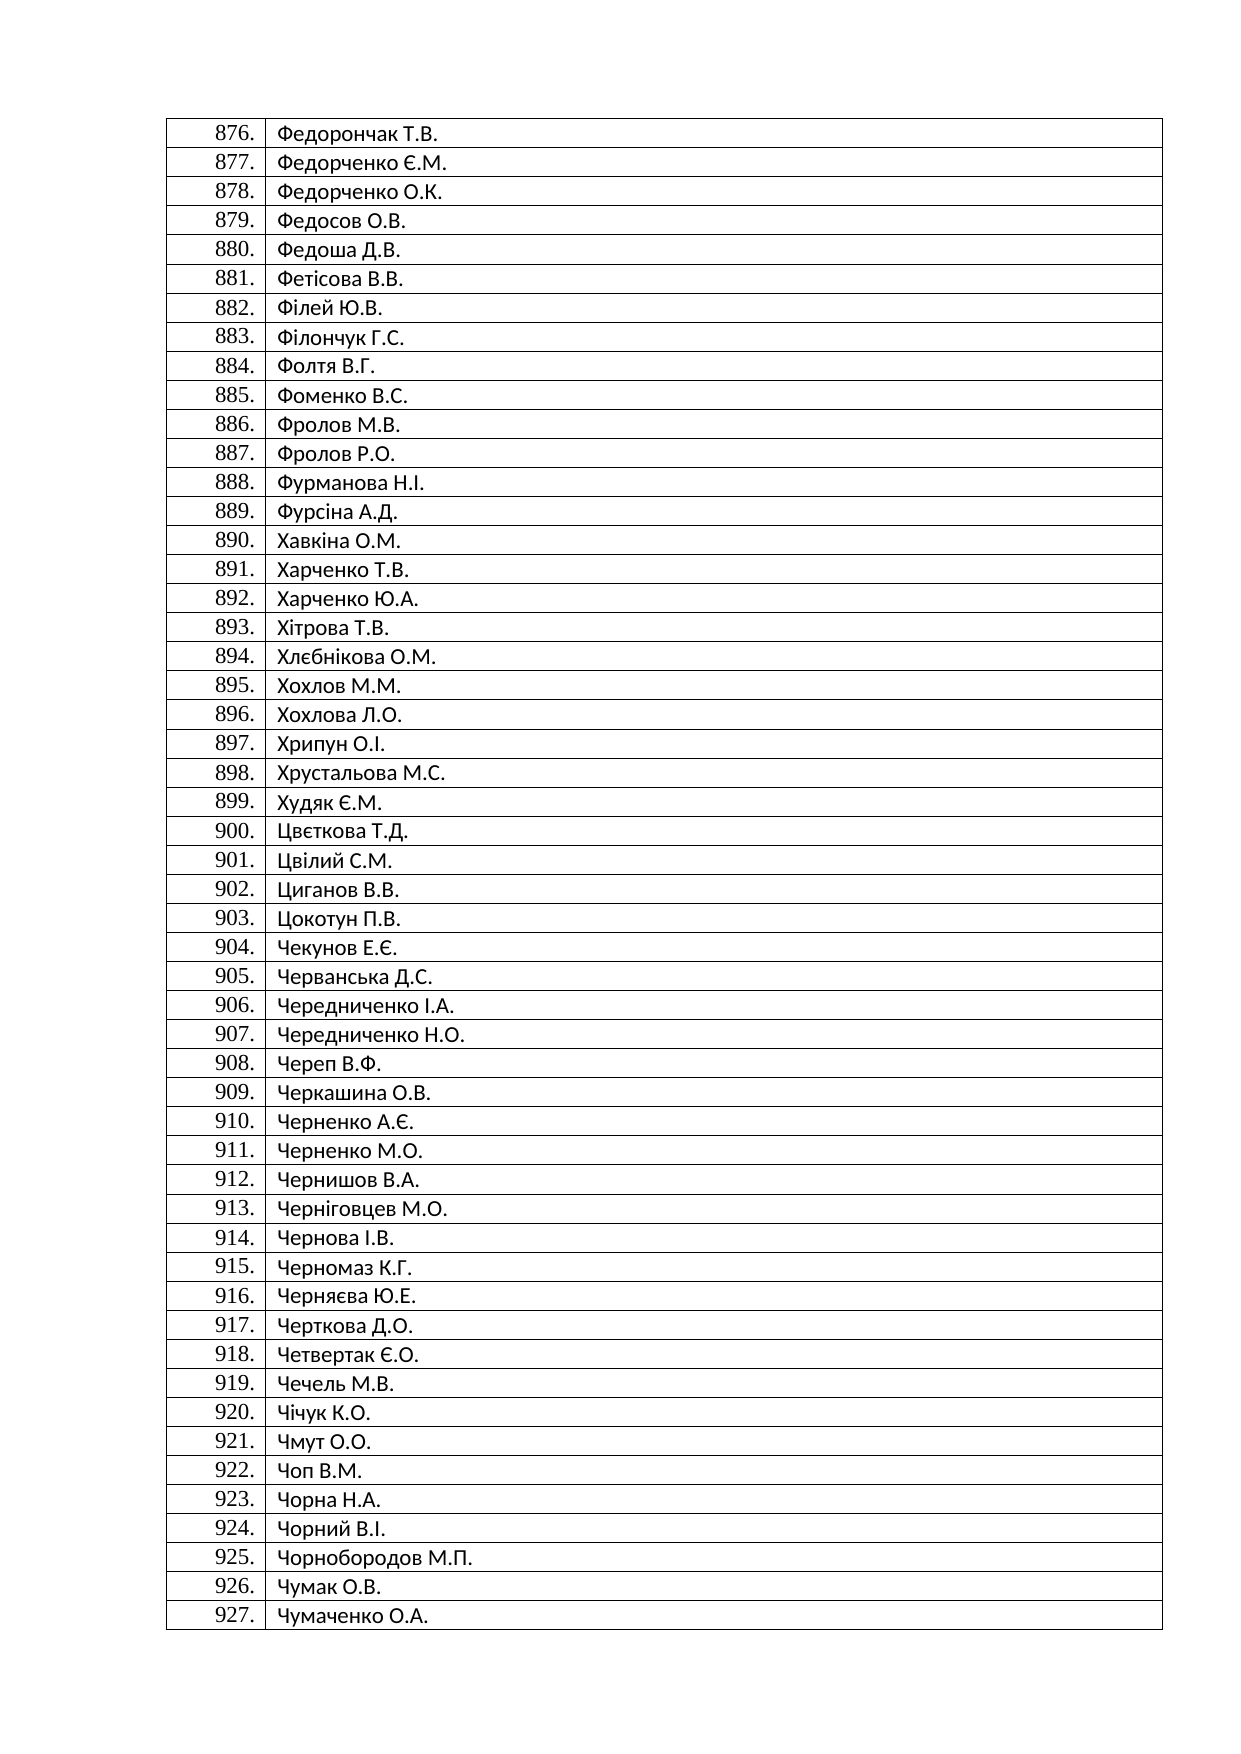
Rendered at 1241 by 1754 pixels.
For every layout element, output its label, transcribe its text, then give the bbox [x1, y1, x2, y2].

table_cell Федорончак Т.В. [266, 119, 1162, 147]
table_cell [167, 381, 265, 409]
table_cell Харченко Т.В. [266, 555, 1162, 583]
table_cell [167, 817, 265, 845]
table_cell Черніговцев М.О. [266, 1195, 1162, 1222]
table_cell [167, 1369, 265, 1397]
table_cell Циганов В.В. [266, 875, 1162, 903]
table_cell [167, 1427, 265, 1455]
table_cell [167, 904, 265, 932]
table_cell Фолтя В.Г. [266, 352, 1162, 380]
table_cell [167, 1340, 265, 1368]
table_cell [167, 1253, 265, 1281]
table_cell [167, 1049, 265, 1077]
table_cell [167, 323, 265, 351]
table_cell Черткова Д.О. [266, 1311, 1162, 1339]
table_cell [167, 148, 265, 176]
table_cell Хохлов М.М. [266, 671, 1162, 699]
table_cell [167, 1224, 265, 1252]
table_cell Хрипун О.І. [266, 730, 1162, 757]
table_cell [167, 352, 265, 380]
table_cell Харченко Ю.А. [266, 584, 1162, 612]
table_cell [167, 1020, 265, 1048]
table_cell Чернова І.В. [266, 1224, 1162, 1252]
table_cell [167, 468, 265, 496]
table_cell [167, 962, 265, 990]
table_cell Хрустальова М.С. [266, 759, 1162, 787]
table_cell [167, 1311, 265, 1339]
table_cell Черненко А.Є. [266, 1107, 1162, 1135]
table_cell [167, 235, 265, 263]
table_cell [167, 1136, 265, 1164]
table_cell [167, 294, 265, 322]
table_cell [167, 730, 265, 757]
table_cell Чічук К.О. [266, 1398, 1162, 1426]
table_cell Фурманова Н.І. [266, 468, 1162, 496]
table_cell [167, 991, 265, 1019]
table_cell [167, 526, 265, 554]
table_cell [167, 1456, 265, 1484]
table_cell Чекунов Е.Є. [266, 933, 1162, 961]
table_cell [167, 177, 265, 205]
table_cell [167, 642, 265, 670]
table_cell Черномаз К.Г. [266, 1253, 1162, 1281]
table_cell [167, 497, 265, 525]
table_cell Фролов М.В. [266, 410, 1162, 438]
table_cell Федорченко О.К. [266, 177, 1162, 205]
table_cell [167, 671, 265, 699]
table_cell Філончук Г.С. [266, 323, 1162, 351]
table_cell Цвілий С.М. [266, 846, 1162, 874]
table_cell Чоп В.М. [266, 1456, 1162, 1484]
table_cell [167, 1107, 265, 1135]
table_cell Хохлова Л.О. [266, 700, 1162, 728]
table_cell Хлєбнікова О.М. [266, 642, 1162, 670]
table_cell Чередниченко І.А. [266, 991, 1162, 1019]
table_cell [167, 759, 265, 787]
table_cell [167, 555, 265, 583]
table_cell Чорний В.І. [266, 1514, 1162, 1542]
table_cell [167, 700, 265, 728]
table_cell Фоменко В.С. [266, 381, 1162, 409]
table_cell Цокотун П.В. [266, 904, 1162, 932]
table_cell Чумак О.В. [266, 1572, 1162, 1600]
table_cell [167, 613, 265, 641]
table_cell Чернишов В.А. [266, 1165, 1162, 1193]
table_cell [167, 846, 265, 874]
table_cell Федоша Д.В. [266, 235, 1162, 263]
table_cell Чумаченко О.А. [266, 1601, 1162, 1629]
table_cell [167, 439, 265, 467]
table_cell [167, 1485, 265, 1513]
table_cell Чорна Н.А. [266, 1485, 1162, 1513]
table_cell Федорченко Є.М. [266, 148, 1162, 176]
table_cell Черванська Д.С. [266, 962, 1162, 990]
table_cell Фурсіна А.Д. [266, 497, 1162, 525]
table_cell [167, 584, 265, 612]
table_cell Федосов О.В. [266, 206, 1162, 234]
table_cell [167, 119, 265, 147]
table_cell Чорнобородов М.П. [266, 1543, 1162, 1571]
table_cell Череп В.Ф. [266, 1049, 1162, 1077]
table_cell Чередниченко Н.О. [266, 1020, 1162, 1048]
table_cell [167, 1165, 265, 1193]
table_cell [167, 788, 265, 816]
table_cell Четвертак Є.О. [266, 1340, 1162, 1368]
table_cell Черняєва Ю.Е. [266, 1282, 1162, 1310]
table_cell [167, 1282, 265, 1310]
table_cell Чмут О.О. [266, 1427, 1162, 1455]
table_cell [167, 933, 265, 961]
table_cell Хавкіна О.М. [266, 526, 1162, 554]
table_cell Цвєткова Т.Д. [266, 817, 1162, 845]
table_cell Фетісова В.В. [266, 265, 1162, 292]
table_cell [167, 1601, 265, 1629]
table_cell [167, 206, 265, 234]
table_cell Фролов Р.О. [266, 439, 1162, 467]
table_cell Філей Ю.В. [266, 294, 1162, 322]
table_cell [167, 1398, 265, 1426]
table_cell [167, 1078, 265, 1106]
table_cell Черненко М.О. [266, 1136, 1162, 1164]
table_cell [167, 410, 265, 438]
table_cell Черкашина О.В. [266, 1078, 1162, 1106]
table_cell Хітрова Т.В. [266, 613, 1162, 641]
table_cell [167, 1195, 265, 1222]
table_cell [167, 875, 265, 903]
table_cell [167, 1572, 265, 1600]
table_cell Чечель М.В. [266, 1369, 1162, 1397]
table_cell [167, 1514, 265, 1542]
table_cell [167, 1543, 265, 1571]
table_cell Худяк Є.М. [266, 788, 1162, 816]
table_cell [167, 265, 265, 292]
